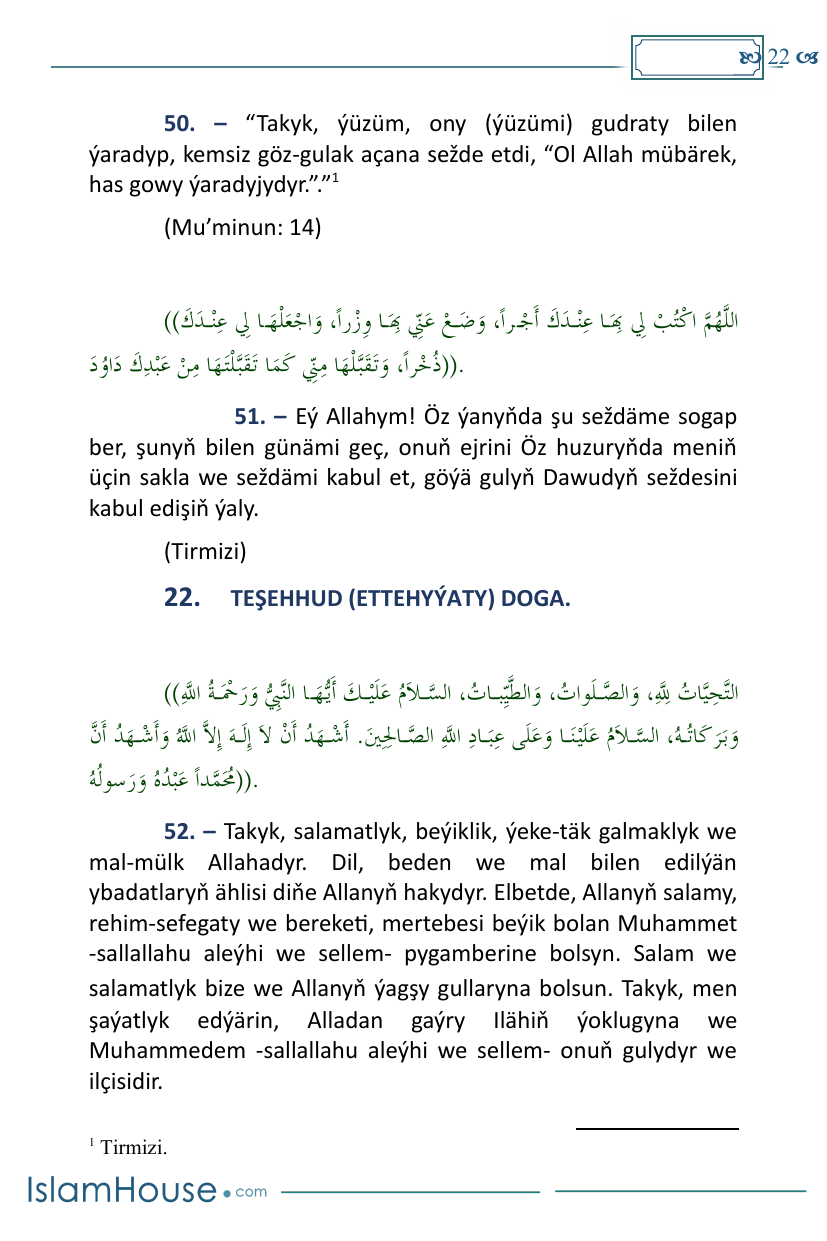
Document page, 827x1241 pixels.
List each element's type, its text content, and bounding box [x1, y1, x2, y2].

text (Mu’minun: 14) [89, 211, 738, 242]
picture [20, 1171, 541, 1209]
picture [548, 1170, 807, 1208]
list TEŞEHHUD (ETTEHYÝATY) DOGA. [89, 578, 738, 613]
text ((التَّحِيَّاتُ لِلَّهِ، وَالصَّلَواتُ، وَالطَّيِّباتُ، السَّلاَمُ عَلَيْكَ أَيُّهَا النَّبِيُّ وَرَحْمَةُ اللَّهِ وَبَرَكَاتُهُ، السَّلاَمُ عَلَيْنَا وَعَلَى عِبَادِ اللَّهِ الصَّالِحِينَ. أَشْهَدُ أَنْ لاَ إِلَهَ إِلاَّ اللَّهُ وَأَشْهَدُ أَنَّ مُحَمَّداً عَبْدُهُ وَرَسولُهُ)). [89, 672, 738, 803]
text 51. – Eý Allahym! Öz ýanyňda şu seždäme sogap ber, şunyň bilen günämi geç, onuň ejrini Öz huzuryňda meniň üçin sakla we seždämi kabul et, göýä gulyň Dawudyň seždesini kabul edişiň ýaly. [89, 400, 738, 522]
text (Tirmizi) [89, 535, 738, 565]
text ((اللَّهُمَّ اكْتُبْ لِي بِهَا عِنْدَكَ أَجْراً، وَضَعْ عَنِّي بِهَا وِزْراً، وَاجْعَلْهَا لِي عِنْدَكَ ذُخْراً، وَتَقَبَّلْهَا مِنِّي كَمَا تَقَبَّلْتَهَا مِنْ عَبْدِكَ دَاوُدَ)). [89, 301, 738, 388]
text 52. – Takyk, salamatlyk, beýiklik, ýeke-täk galmaklyk we mal-mülk Allahadyr. Dil, beden we mal bilen edilýän ybadatlaryň ählisi diňe Allanyň hakydyr. Elbetde, Allanyň salamy, rehim-sefegaty we bereketi, mertebesi beýik bolan Muhammet -sallallahu aleýhi we sellem- pygamberine bolsyn. Salam we salamatlyk bize we Allanyň ýagşy gullaryna bolsun. Takyk, men şaýatlyk edýärin, Alladan gaýry Ilähiň ýoklugyna we Muhammedem -sallallahu aleýhi we sellem- onuň gulydyr we ilçisidir. [89, 816, 738, 1095]
text 50. – “Takyk, ýüzüm, ony (ýüzümi) gudraty bilen ýaradyp, kemsiz göz-gulak açana sežde etdi, “Ol Allah mübärek, has gowy ýaradyjydyr.”.” [89, 107, 738, 199]
